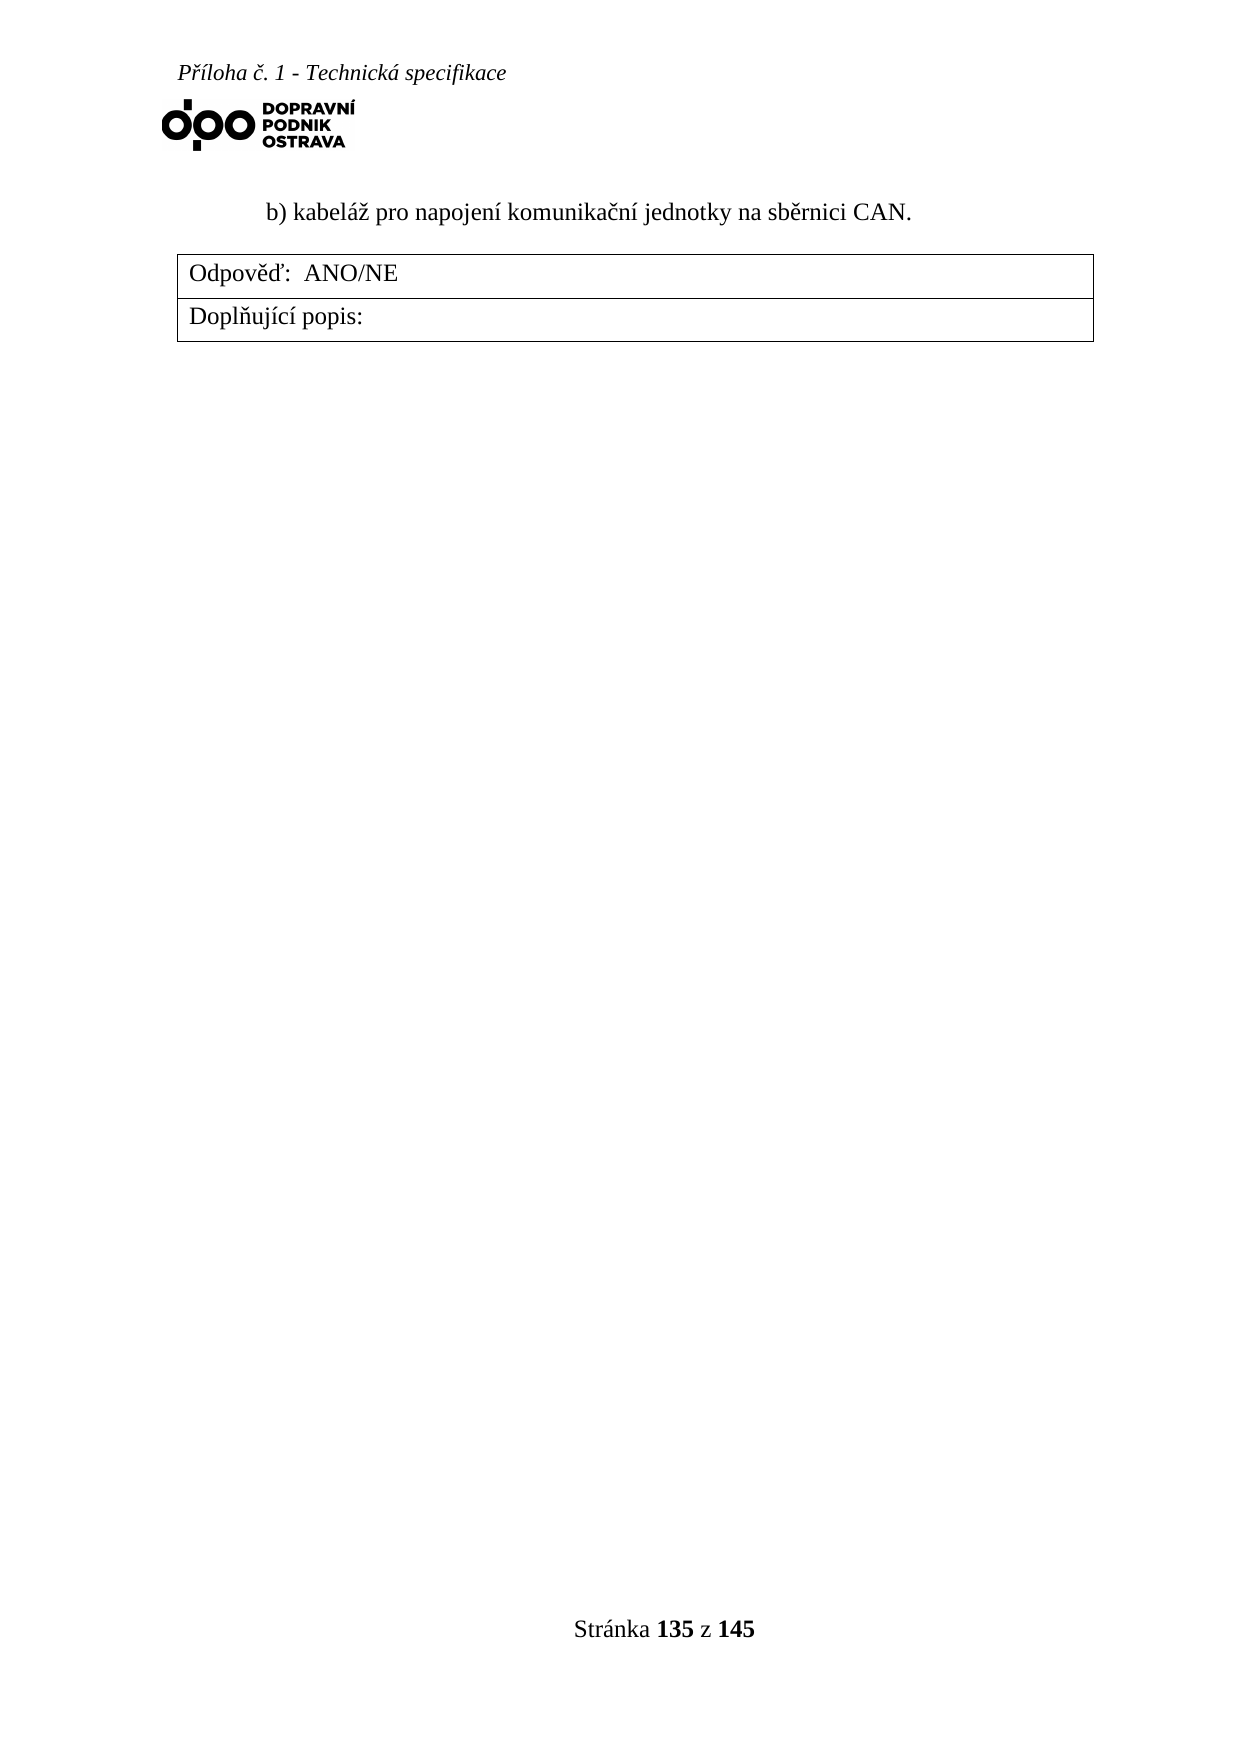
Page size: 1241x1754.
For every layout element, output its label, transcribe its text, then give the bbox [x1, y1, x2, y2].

table_cell Doplňující popis: [178, 299, 1093, 341]
picture [162, 99, 356, 151]
list b) kabeláž pro napojení komunikační jednotky na sběrnici CAN. [266, 197, 1152, 226]
table_header Odpověď: ANO/NE [178, 255, 1093, 297]
